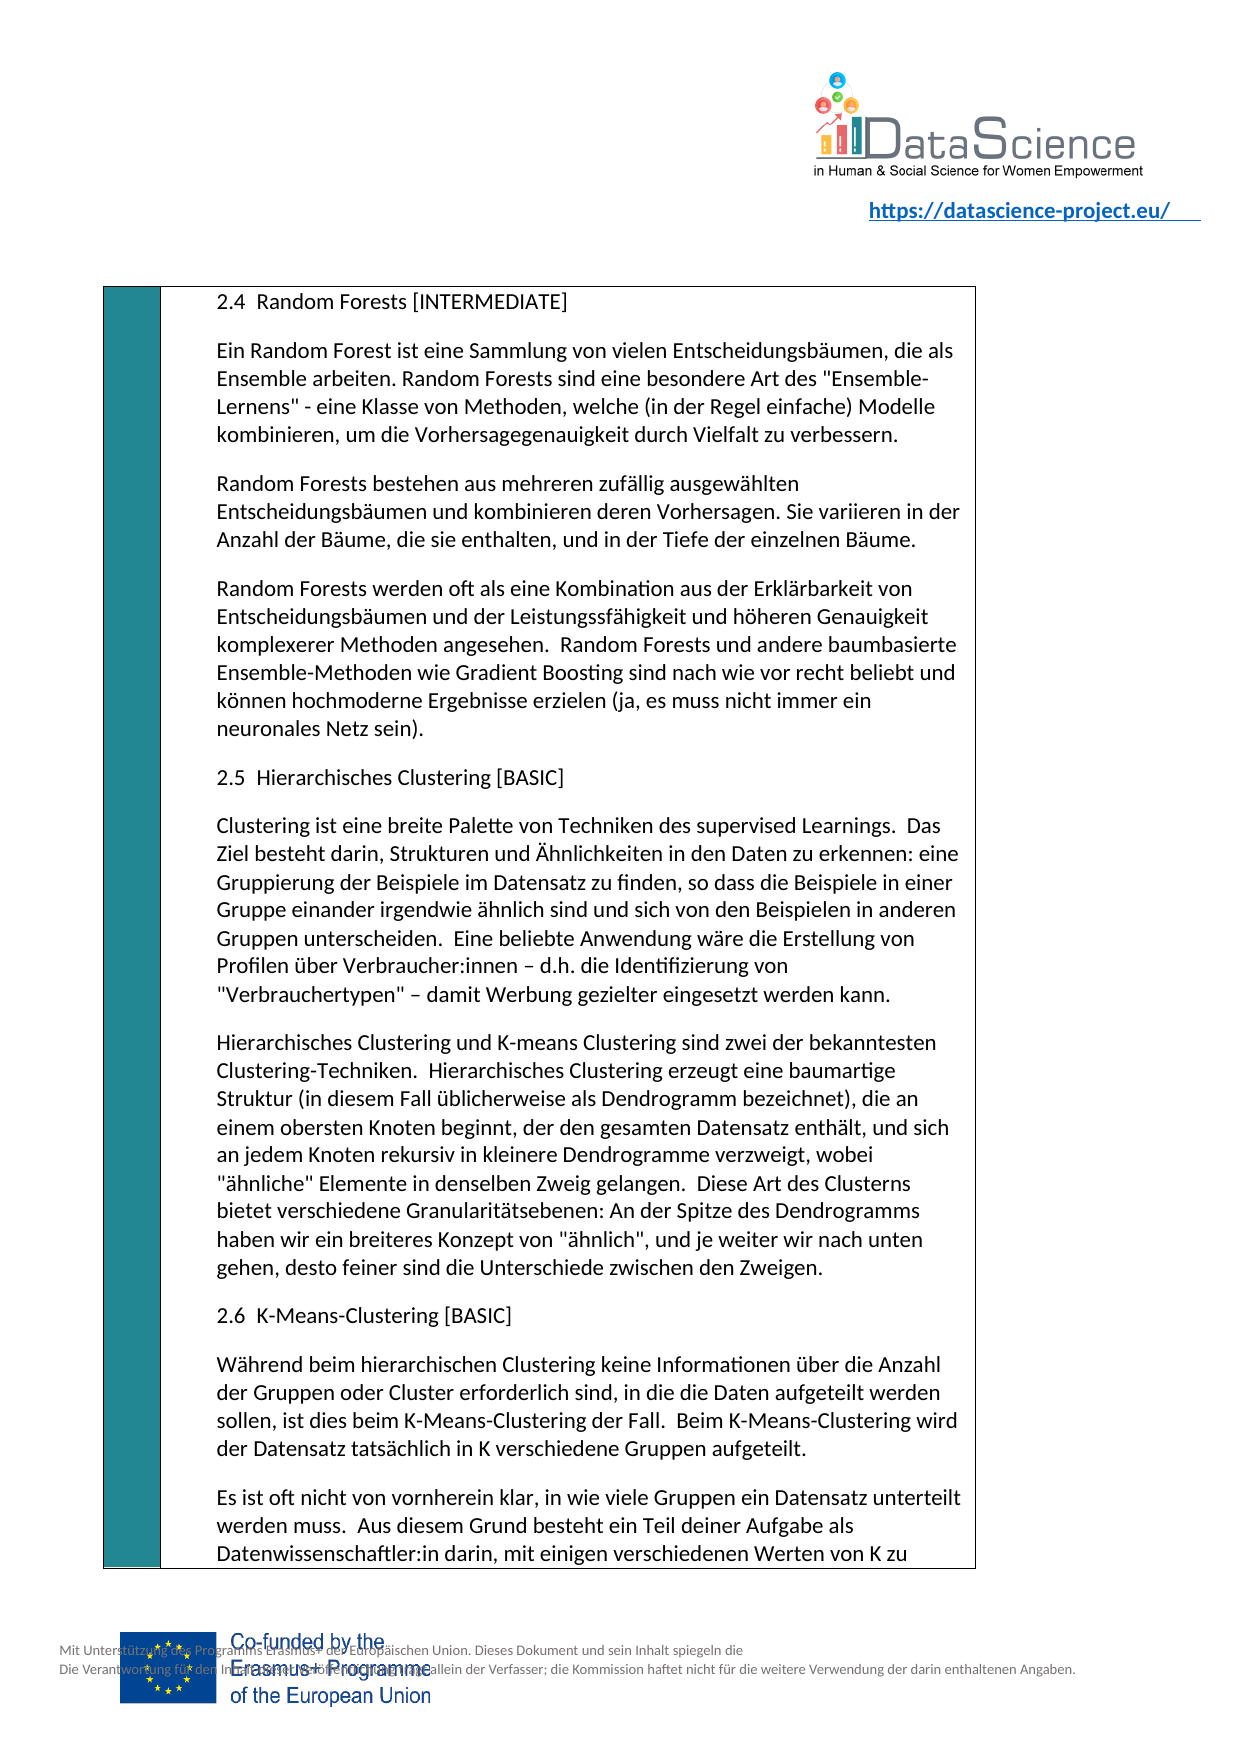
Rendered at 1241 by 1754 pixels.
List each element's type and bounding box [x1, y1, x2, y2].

table_cell [161, 287, 975, 1567]
table_cell [104, 287, 160, 1567]
picture [120, 1632, 431, 1707]
